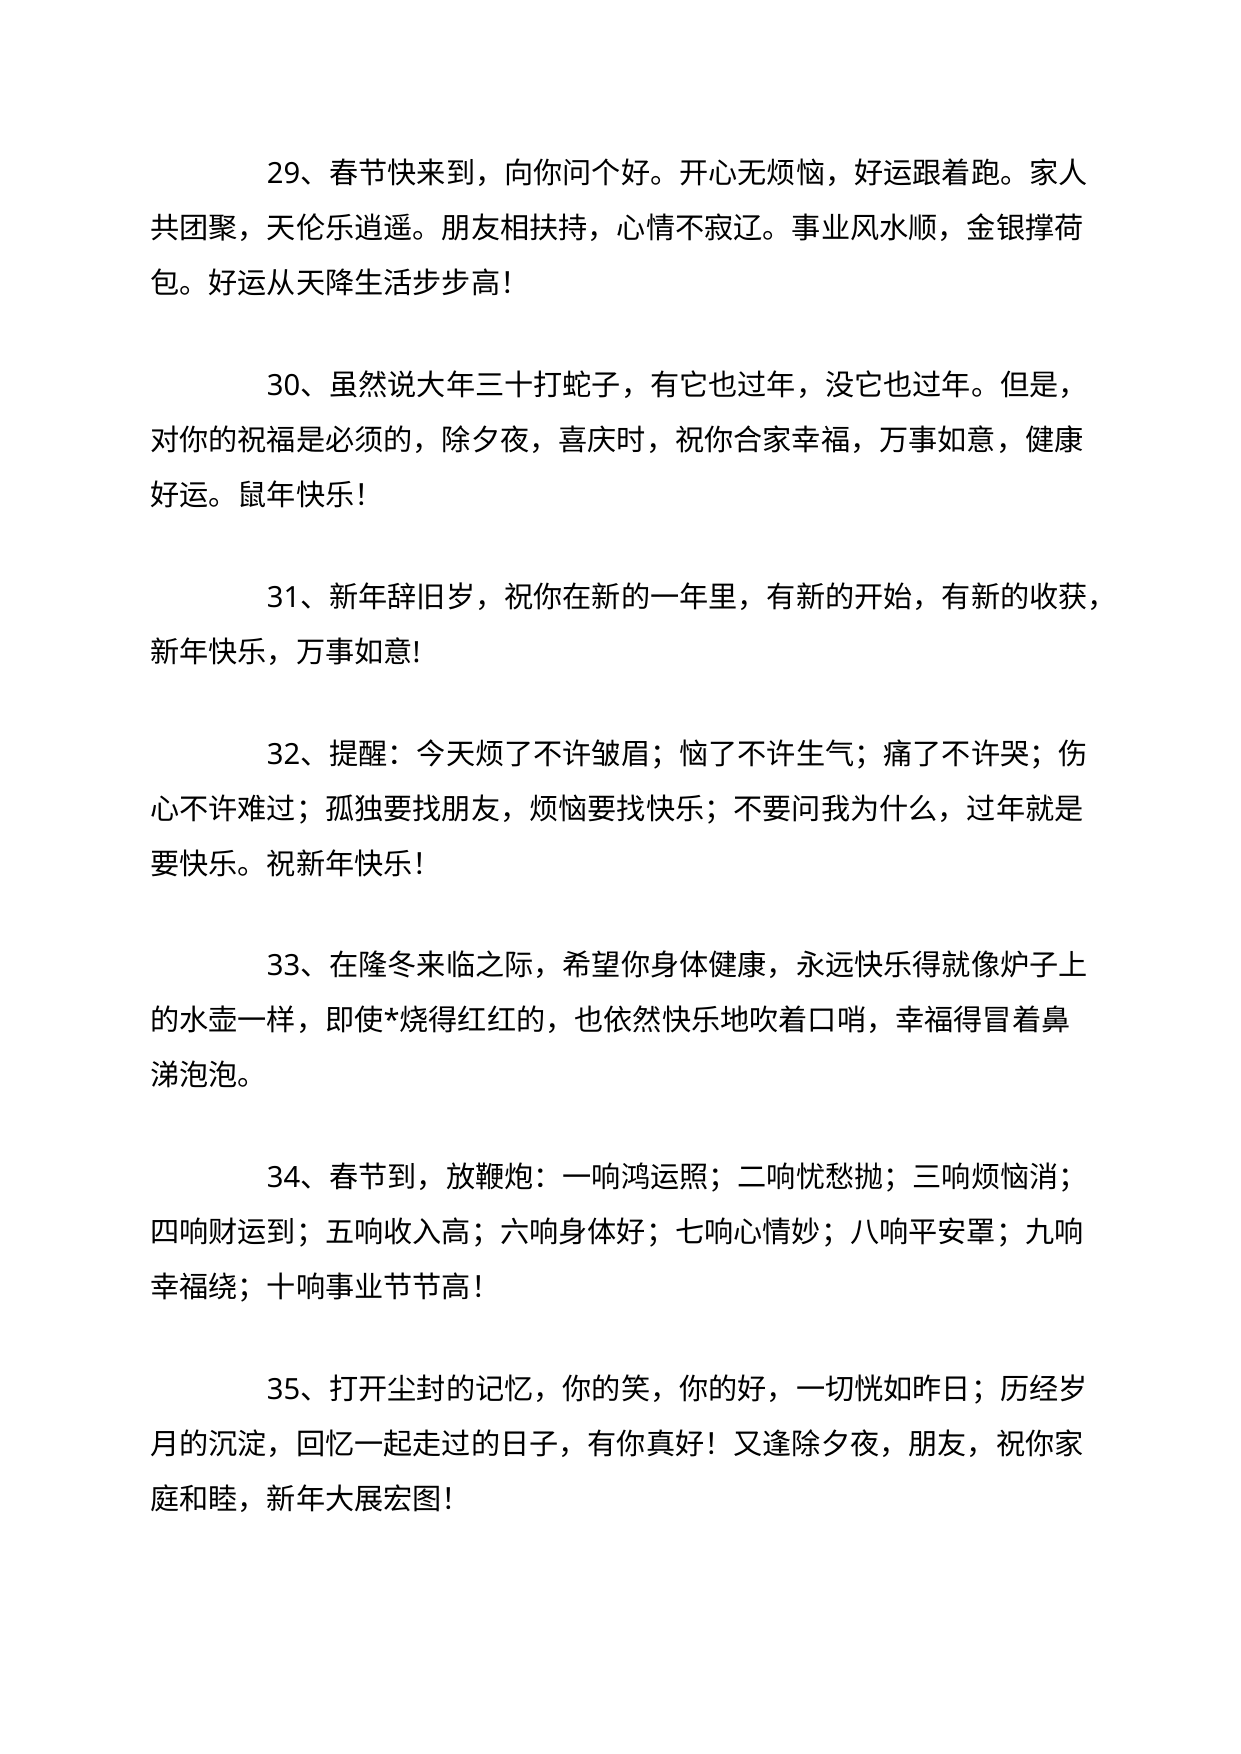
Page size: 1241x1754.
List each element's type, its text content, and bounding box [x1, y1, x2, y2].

text 32、提醒：今天烦了不许皱眉；恼了不许生气；痛了不许哭；伤心不许难过；孤独要找朋友，烦恼要找快乐；不要问我为什么，过年就是要快乐。祝新年快乐！ [150, 730, 1090, 882]
text 33、在隆冬来临之际，希望你身体健康，永远快乐得就像炉子上的水壶一样，即使*烧得红红的，也依然快乐地吹着口哨，幸福得冒着鼻涕泡泡。 [150, 942, 1090, 1094]
text 34、春节到，放鞭炮：一响鸿运照；二响忧愁抛；三响烦恼消；四响财运到；五响收入高；六响身体好；七响心情妙；八响平安罩；九响幸福绕；十响事业节节高！ [150, 1154, 1090, 1306]
text 30、虽然说大年三十打蛇子，有它也过年，没它也过年。但是，对你的祝福是必须的，除夕夜，喜庆时，祝你合家幸福，万事如意，健康好运。鼠年快乐！ [150, 362, 1090, 514]
text 31、新年辞旧岁，祝你在新的一年里，有新的开始，有新的收获，新年快乐，万事如意! [150, 573, 1090, 671]
text 29、春节快来到，向你问个好。开心无烦恼，好运跟着跑。家人共团聚，天伦乐逍遥。朋友相扶持，心情不寂辽。事业风水顺，金银撑荷包。好运从天降生活步步高！ [150, 150, 1090, 302]
text 35、打开尘封的记忆，你的笑，你的好，一切恍如昨日；历经岁月的沉淀，回忆一起走过的日子，有你真好！又逢除夕夜，朋友，祝你家庭和睦，新年大展宏图！ [150, 1365, 1090, 1518]
